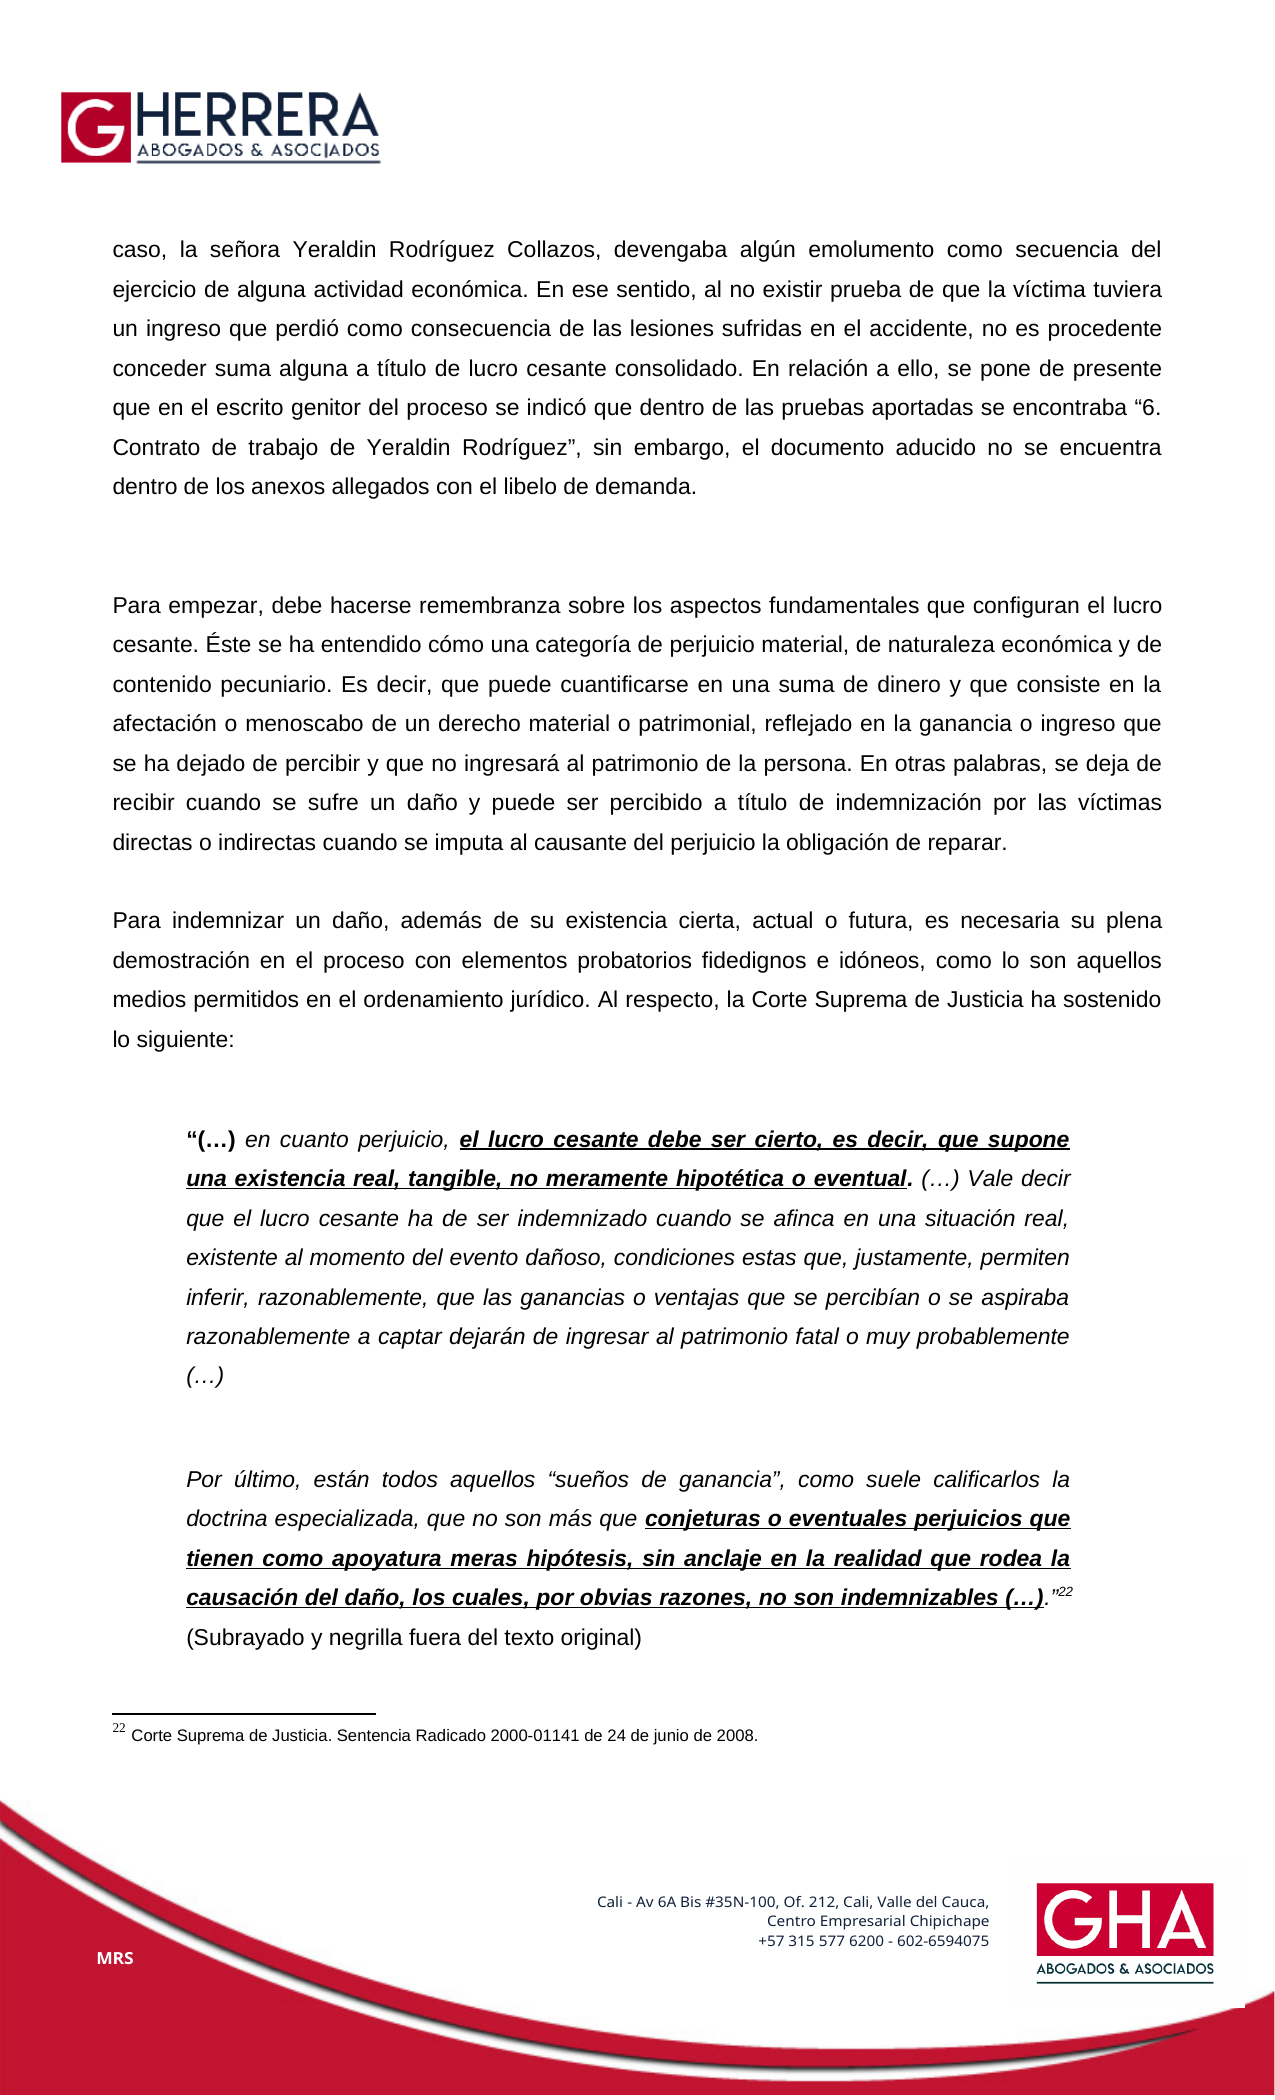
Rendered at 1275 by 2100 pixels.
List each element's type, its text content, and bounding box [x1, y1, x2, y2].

text Para indemnizar un daño, además de su existencia cierta, actual o futura, es necesaria su plena demostración en el proceso con elementos probatorios fidedignos e idóneos, como lo son aquellos medios permitidos en el ordenamiento jurídico. Al respecto, la Corte Suprema de Justicia ha sostenido lo siguiente: [112, 907, 1163, 1052]
text Para empezar, debe hacerse remembranza sobre los aspectos fundamentales que configuran el lucro cesante. Éste se ha entendido cómo una categoría de perjuicio material, de naturaleza económica y de contenido pecuniario. Es decir, que puede cuantificarse en una suma de dinero y que consiste en la afectación o menoscabo de un derecho material o patrimonial, reflejado en la ganancia o ingreso que se ha dejado de percibir y que no ingresará al patrimonio de la persona. En otras palabras, se deja de recibir cuando se sufre un daño y puede ser percibido a título de indemnización por las víctimas directas o indirectas cuando se imputa al causante del perjuicio la obligación de reparar. [112, 592, 1163, 855]
picture [0, 1787, 1275, 2095]
list Por último, están todos aquellos “sueños de ganancia”, como suele calificarlos la doctrina especializada, que no son más que conjeturas o eventuales perjuicios que tienen como apoyatura meras hipótesis, sin anclaje en la realidad que rodea la causación del daño, los cuales, por obvias razones, no son indemnizables (…).” (Subrayado y negrilla fuera del texto original) [186, 1466, 1073, 1650]
picture [58, 89, 382, 166]
list “(…) en cuanto perjuicio, el lucro cesante debe ser cierto, es decir, que supone una existencia real, tangible, no meramente hipotética o eventual. (…) Vale decir que el lucro cesante ha de ser indemnizado cuando se afinca en una situación real, existente al momento del evento dañoso, condiciones estas que, justamente, permiten inferir, razonablemente, que las ganancias o ventajas que se percibían o se aspiraba razonablemente a captar dejarán de ingresar al patrimonio fatal o muy probablemente (…) [186, 1126, 1073, 1389]
